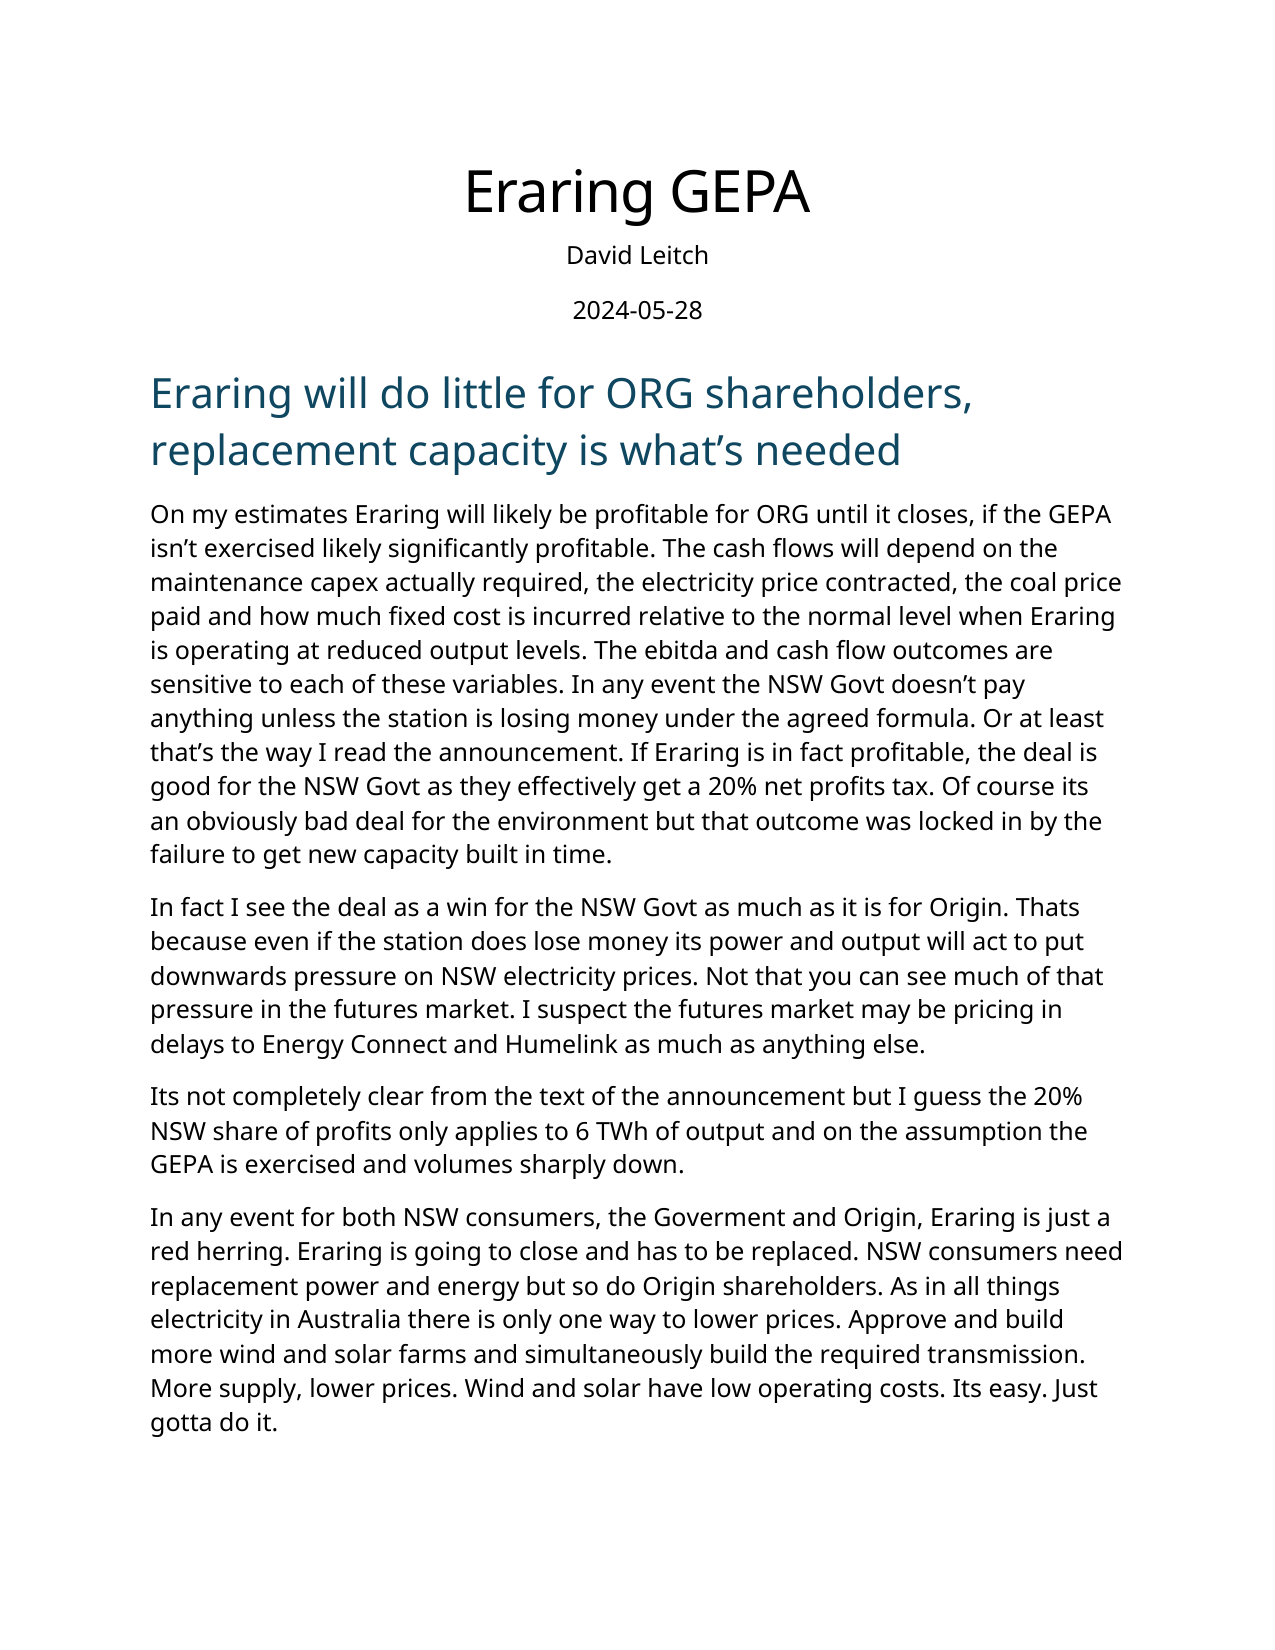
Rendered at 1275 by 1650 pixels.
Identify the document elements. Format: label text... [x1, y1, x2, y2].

text On my estimates Eraring will likely be profitable for ORG until it closes, if the GEPA isn’t exercised likely significantly profitable. The cash flows will depend on the maintenance capex actually required, the electricity price contracted, the coal price paid and how much fixed cost is incurred relative to the normal level when Eraring is operating at reduced output levels. The ebitda and cash flow outcomes are sensitive to each of these variables. In any event the NSW Govt doesn’t pay anything unless the station is losing money under the agreed formula. Or at least that’s the way I read the announcement. If Eraring is in fact profitable, the deal is good for the NSW Govt as they effectively get a 20% net profits tax. Of course its an obviously bad deal for the environment but that outcome was locked in by the failure to get new capacity built in time. [150, 497, 1125, 871]
text Its not completely clear from the text of the announcement but I guess the 20% NSW share of profits only applies to 6 TWh of output and on the assumption the GEPA is exercised and volumes sharply down. [150, 1079, 1125, 1181]
text In fact I see the deal as a win for the NSW Govt as much as it is for Origin. Thats because even if the station does lose money its power and output will act to put downwards pressure on NSW electricity prices. Not that you can see much of that pressure in the futures market. I suspect the futures market may be pricing in delays to Energy Connect and Humelink as much as anything else. [150, 890, 1125, 1060]
text 2024-05-28 [150, 293, 1125, 327]
text David Leitch [150, 238, 1125, 272]
subtitle Eraring will do little for ORG shareholders, replacement capacity is what’s needed [150, 364, 1125, 478]
text In any event for both NSW consumers, the Goverment and Origin, Eraring is just a red herring. Eraring is going to close and has to be replaced. NSW consumers need replacement power and energy but so do Origin shareholders. As in all things electricity in Australia there is only one way to lower prices. Approve and build more wind and solar farms and simultaneously build the required transmission. More supply, lower prices. Wind and solar have low operating costs. Its easy. Just gotta do it. [150, 1200, 1125, 1438]
title Eraring GEPA [150, 150, 1125, 229]
